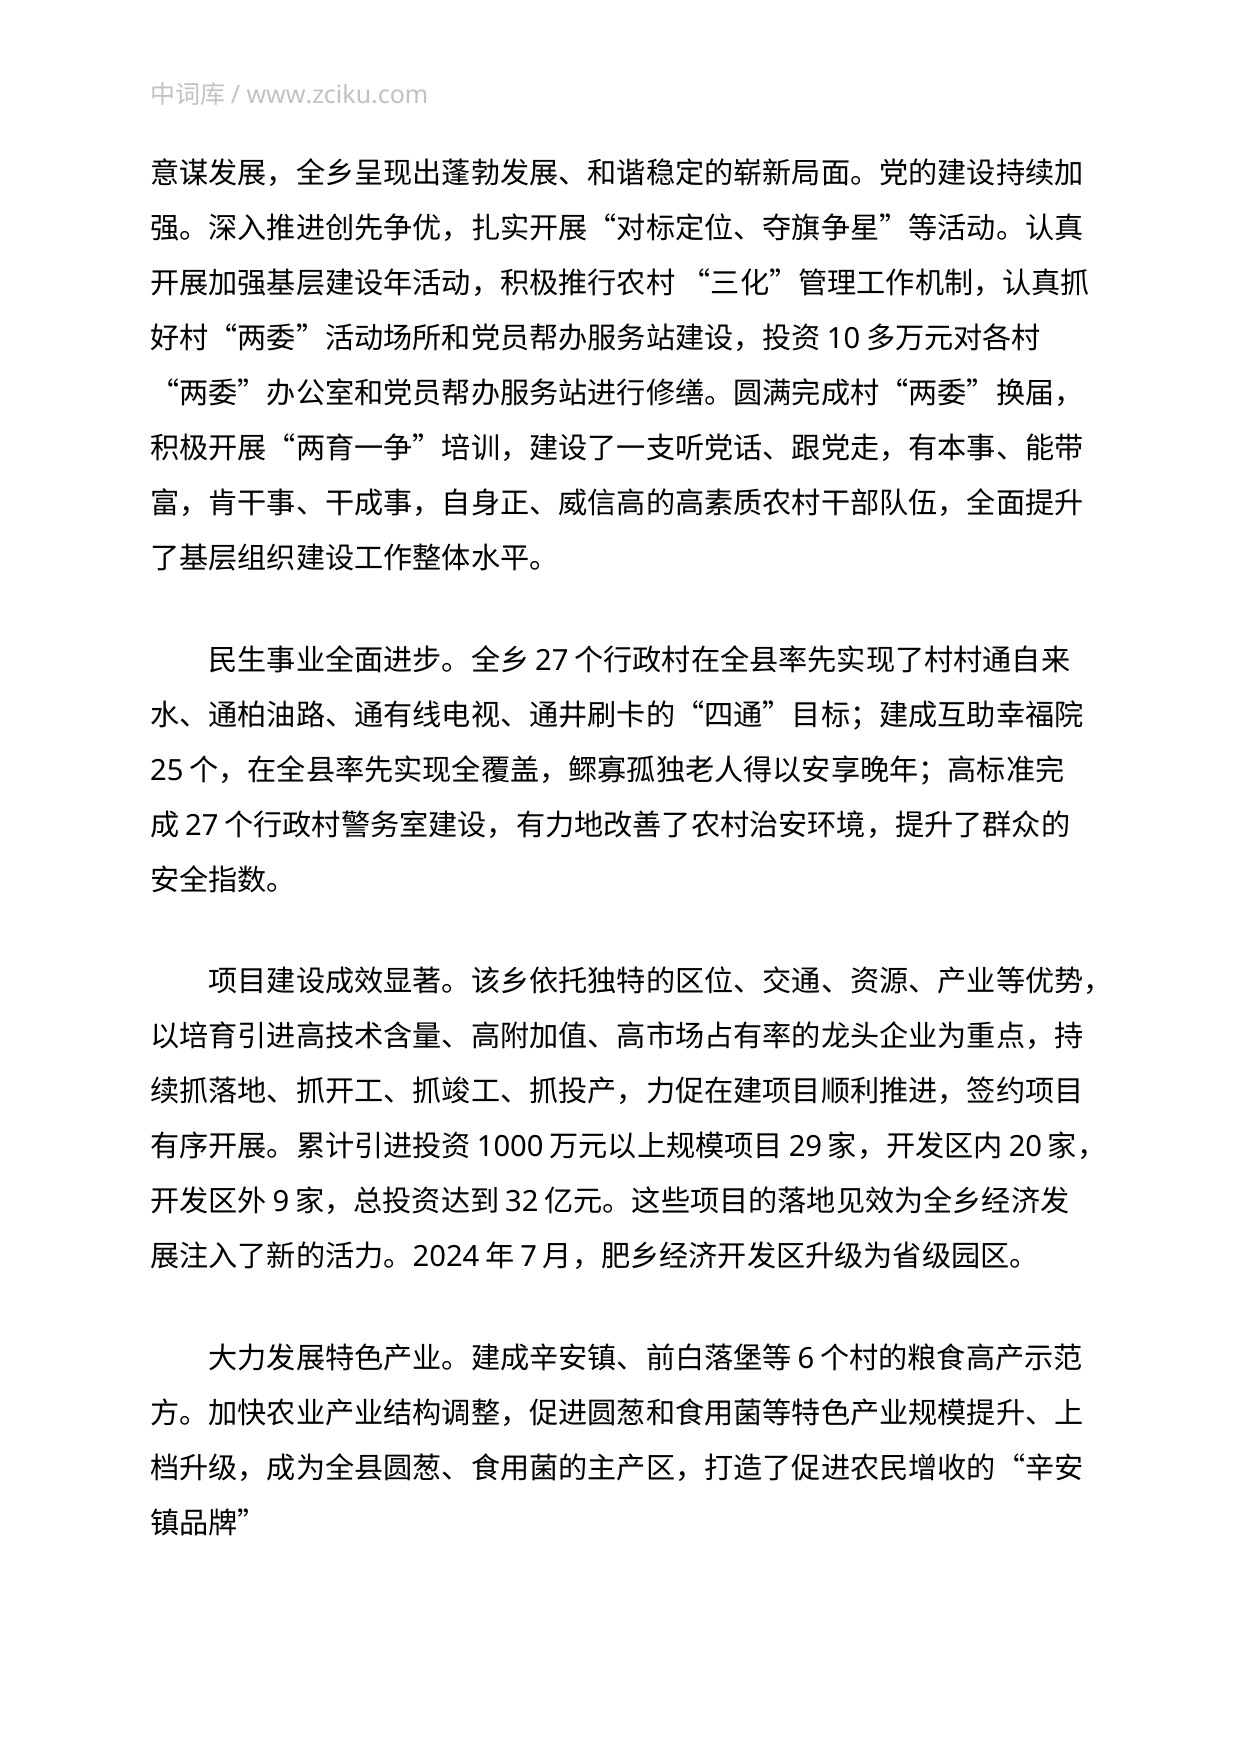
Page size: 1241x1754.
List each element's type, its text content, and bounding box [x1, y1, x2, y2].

text 项目建设成效显著。该乡依托独特的区位、交通、资源、产业等优势，以培育引进高技术含量、高附加值、高市场占有率的龙头企业为重点，持续抓落地、抓开工、抓竣工、抓投产，力促在建项目顺利推进，签约项目有序开展。累计引进投资1000万元以上规模项目29家，开发区内20家，开发区外9家，总投资达到32亿元。这些项目的落地见效为全乡经济发展注入了新的活力。2024年7月，肥乡经济开发区升级为省级园区。 [150, 958, 1090, 1275]
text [150, 150, 1090, 577]
text 民生事业全面进步。全乡27个行政村在全县率先实现了村村通自来水、通柏油路、通有线电视、通井刷卡的“四通”目标；建成互助幸福院25个，在全县率先实现全覆盖，鳏寡孤独老人得以安享晚年；高标准完成27个行政村警务室建设，有力地改善了农村治安环境，提升了群众的安全指数。 [150, 636, 1090, 898]
text 大力发展特色产业。建成辛安镇、前白落堡等6个村的粮食高产示范方。加快农业产业结构调整，促进圆葱和食用菌等特色产业规模提升、上档升级，成为全县圆葱、食用菌的主产区，打造了促进农民增收的“辛安镇品牌” [150, 1334, 1090, 1542]
